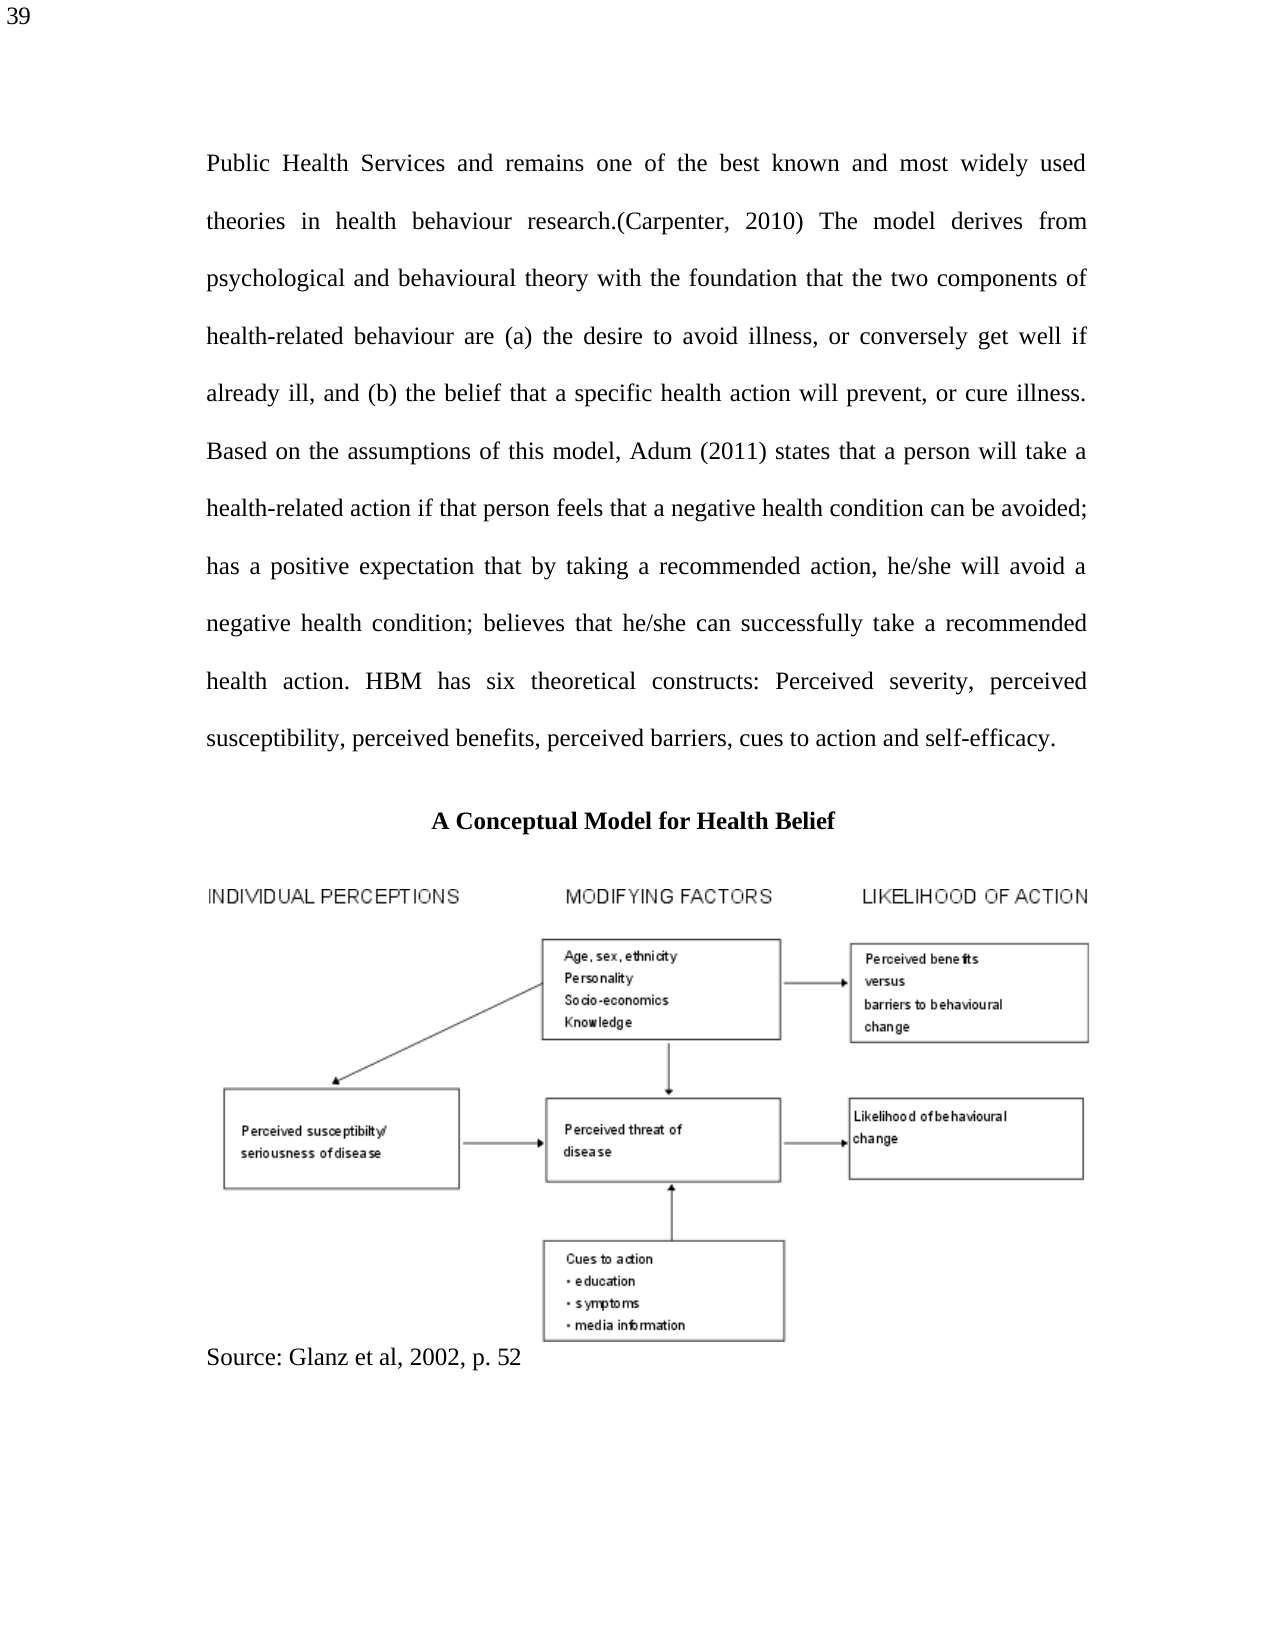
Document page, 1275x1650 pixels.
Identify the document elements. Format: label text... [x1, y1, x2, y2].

subtitle A Conceptual Model for Health Belief [431, 806, 1204, 835]
text Source: Glanz et al, 2002, p. 52 [206, 887, 1204, 1370]
text Public Health Services and remains one of the best known and most widely used theories in health behaviour research.(Carpenter, 2010) The model derives from psychological and behavioural theory with the foundation that the two components of health-related behaviour are (a) the desire to avoid illness, or conversely get well if already ill, and (b) the belief that a specific health action will prevent, or cure illness. Based on the assumptions of this model, Adum (2011) states that a person will take a health-related action if that person feels that a negative health condition can be avoided; has a positive expectation that by taking a recommended action, he/she will avoid a negative health condition; believes that he/she can successfully take a recommended health action. HBM has six theoretical constructs: Perceived severity, perceived susceptibility, perceived benefits, perceived barriers, cues to action and self-efficacy. [206, 148, 1088, 752]
